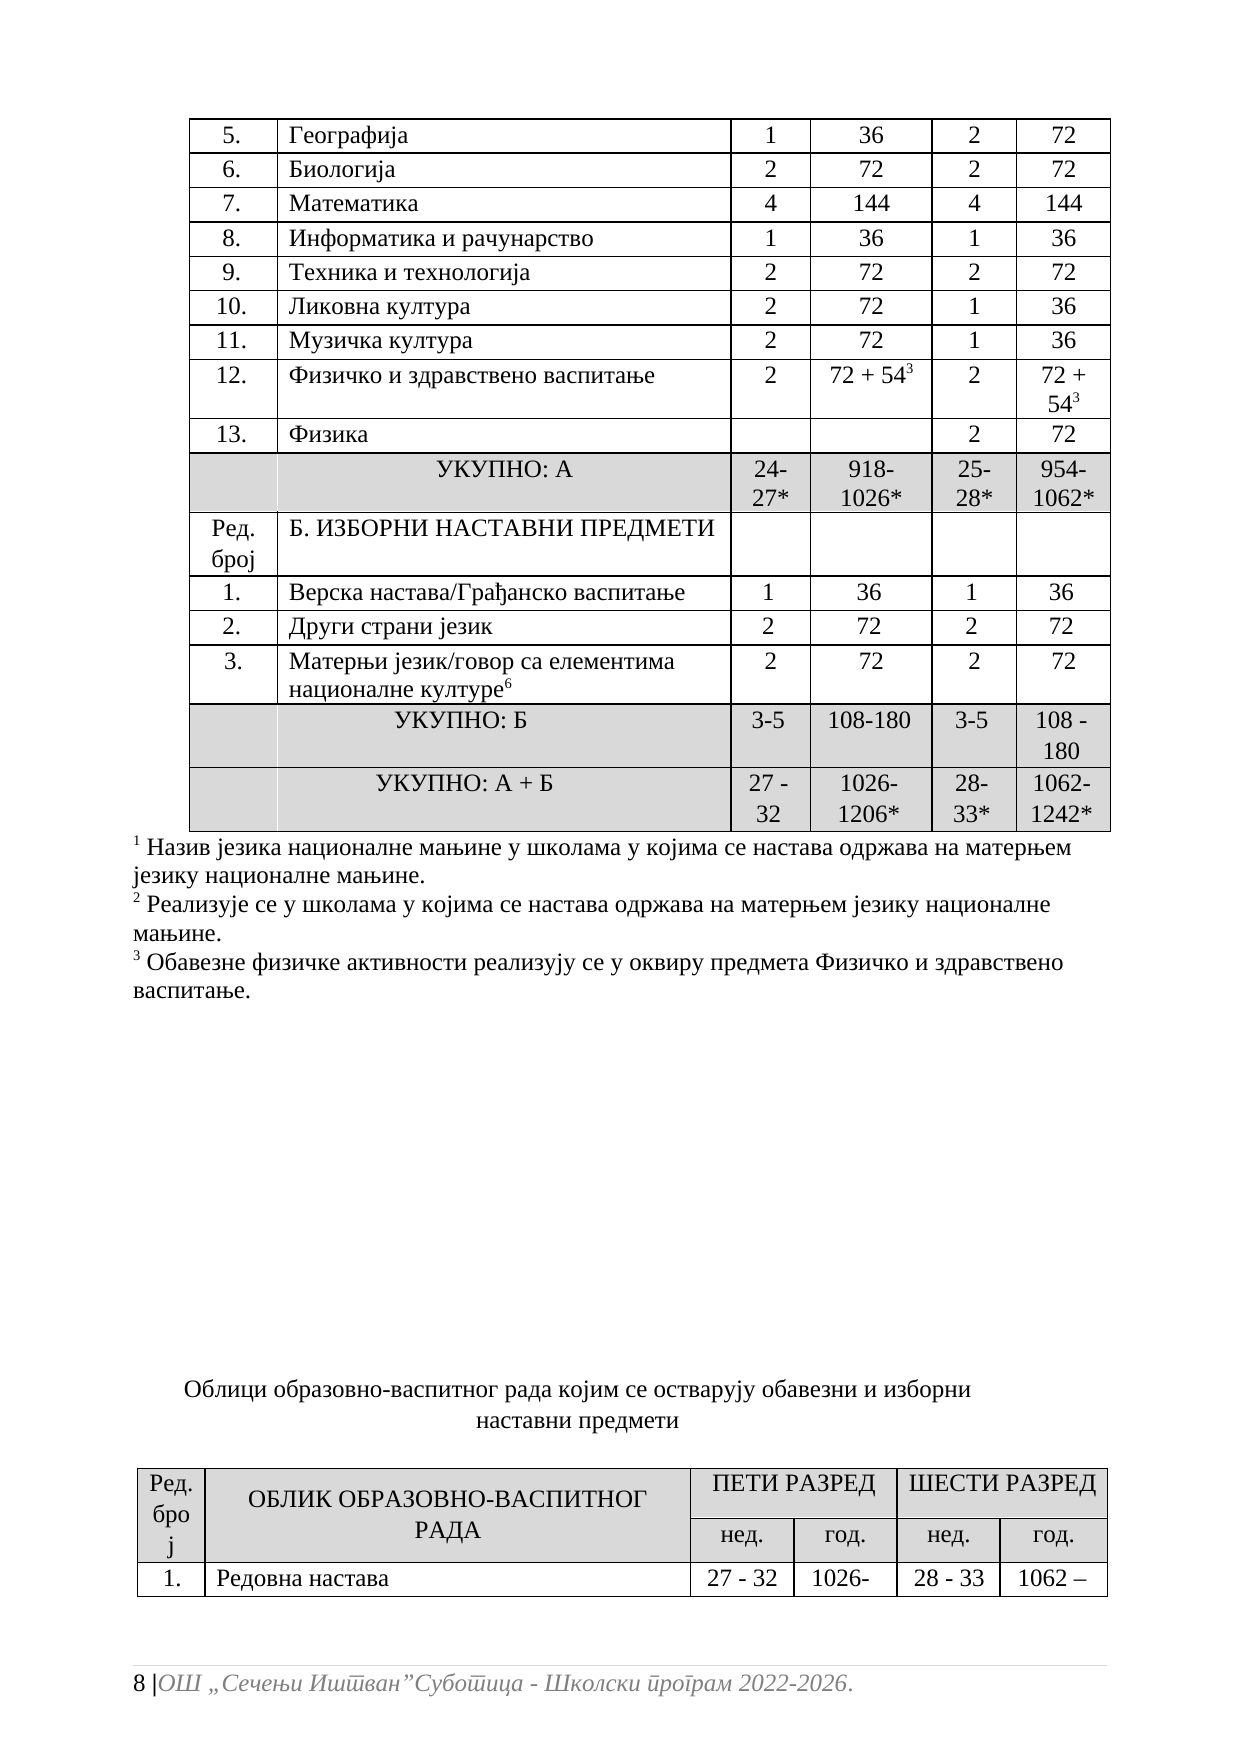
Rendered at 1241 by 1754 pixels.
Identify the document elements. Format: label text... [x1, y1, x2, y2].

table_cell УКУПНО: А [278, 454, 730, 511]
table_cell 1 [933, 223, 1016, 256]
table_cell 6. [190, 154, 277, 187]
table_cell 36 [1017, 223, 1110, 256]
table_cell УКУПНО: Б [278, 705, 730, 767]
table_cell [811, 419, 931, 452]
table_cell 1062- 1242* [1017, 768, 1110, 831]
table_cell [1017, 513, 1110, 575]
table_cell 72 [811, 326, 931, 358]
table_cell 36 [1017, 577, 1110, 609]
table_cell 1 [933, 291, 1016, 324]
table_cell 1026- 1206* [795, 1563, 896, 1596]
table_cell 2 [732, 291, 810, 324]
table_cell 918-1026* [811, 454, 931, 511]
table_cell 2 [732, 326, 810, 358]
table_cell 9. [190, 257, 277, 289]
table_cell 10. [190, 291, 277, 324]
table_cell 36 [1017, 291, 1110, 324]
table_cell 1062 – 1242* [1001, 1563, 1107, 1596]
table_cell [190, 768, 277, 831]
table_cell 4 [933, 188, 1016, 221]
text Облици образовно-васпитног рада којим се остварују обавезни и изборни наставни предмети [133, 1374, 1022, 1434]
table_cell год. [795, 1519, 896, 1562]
table_cell Географија [278, 120, 730, 152]
table_cell 72 [1017, 611, 1110, 644]
table_cell 72 [1017, 646, 1110, 703]
table_cell 28 - 33 [898, 1563, 999, 1596]
table_cell нед. [898, 1519, 999, 1562]
table_cell 144 [811, 188, 931, 221]
table_cell 108 -180 [1017, 705, 1110, 767]
table_cell 108-180 [811, 705, 931, 767]
table_cell 27 - 32 [691, 1563, 793, 1596]
table_cell УКУПНО: А + Б [278, 768, 730, 831]
table_cell 3-5 [933, 705, 1016, 767]
table_cell Физичко и здравствено васпитање [278, 360, 730, 418]
table_cell 2 [933, 419, 1016, 452]
table_cell Биологија [278, 154, 730, 187]
table_cell 25-28* [933, 454, 1016, 511]
table_cell 36 [811, 120, 931, 152]
table_cell 7. [190, 188, 277, 221]
table_cell 2 [933, 646, 1016, 703]
table_header Ред. број [138, 1469, 204, 1562]
table_cell Ред. број [190, 513, 277, 575]
table_cell Редовна настава [206, 1563, 690, 1596]
table_cell 72 [1017, 154, 1110, 187]
table_cell 72 [1017, 257, 1110, 289]
table_cell 36 [1017, 326, 1110, 358]
table_cell 2 [732, 154, 810, 187]
table_cell [732, 419, 810, 452]
table_cell Други страни језик [278, 611, 730, 644]
table_cell 11. [190, 326, 277, 358]
table_cell 1 [732, 223, 810, 256]
table_cell 144 [1017, 188, 1110, 221]
table_cell [811, 513, 931, 575]
table_cell Музичка култура [278, 326, 730, 358]
table_cell Информатика и рачунарство [278, 223, 730, 256]
table_cell 24-27* [732, 454, 810, 511]
table_cell Физика [278, 419, 730, 452]
table_cell [732, 513, 810, 575]
table_cell нед. [691, 1519, 793, 1562]
table_cell 1026- 1206* [811, 768, 931, 831]
table_cell 13. [190, 419, 277, 452]
table_header ШЕСТИ РАЗРЕД [898, 1469, 1107, 1517]
table_cell 72 + 543 [811, 360, 931, 418]
table_cell 27 - 32 [732, 768, 810, 831]
table_cell 1. [138, 1563, 204, 1596]
table_cell 3. [190, 646, 277, 703]
table_cell 36 [811, 223, 931, 256]
table_cell 1. [190, 577, 277, 609]
table_cell Верска настава/Грађанско васпитање [278, 577, 730, 609]
table_cell [933, 513, 1016, 575]
table_cell год. [1001, 1519, 1107, 1562]
table_cell 2 [732, 611, 810, 644]
table_header ОБЛИК ОБРАЗОВНО-ВАСПИТНОГ РАДА [206, 1469, 690, 1562]
table_cell Математика [278, 188, 730, 221]
table_cell 72 [811, 291, 931, 324]
table_cell 2. [190, 611, 277, 644]
table_cell 72 [811, 257, 931, 289]
table_cell 12. [190, 360, 277, 418]
table_cell 2 [933, 154, 1016, 187]
table_cell 72 + 543 [1017, 360, 1110, 418]
table_cell 2 [732, 646, 810, 703]
table_cell 72 [811, 154, 931, 187]
table_cell Ликовна култура [278, 291, 730, 324]
table_cell 2 [933, 611, 1016, 644]
table_cell Б. ИЗБОРНИ НАСТАВНИ ПРЕДМЕТИ [278, 513, 730, 575]
text 1 Назив језика националне мањине у школама у којима се настава одржава на матерњем језику националне мањине. 2 Реализује се у школама у којима се настава одржава на матерњем језику националне мањине. [133, 832, 1107, 947]
table_cell [190, 454, 277, 511]
table_cell 2 [732, 257, 810, 289]
text 3 Обавезне физичке активности реализују се у оквиру предмета Физичко и здравствено васпитање. [133, 947, 1107, 1033]
table_cell 2 [732, 360, 810, 418]
table_cell 3-5 [732, 705, 810, 767]
table_cell 954-1062* [1017, 454, 1110, 511]
table_cell 36 [811, 577, 931, 609]
table_cell 72 [811, 646, 931, 703]
table_cell Матерњи језик/говор са елементима националне културе6 [278, 646, 730, 703]
table_cell 2 [933, 257, 1016, 289]
table_cell 1 [933, 326, 1016, 358]
table_cell 28-33* [933, 768, 1016, 831]
table_cell 72 [811, 611, 931, 644]
table_cell 1 [732, 120, 810, 152]
table_cell 4 [732, 188, 810, 221]
table_cell 2 [933, 360, 1016, 418]
table_cell 1 [732, 577, 810, 609]
table_cell 72 [1017, 419, 1110, 452]
table_header ПЕТИ РАЗРЕД [691, 1469, 896, 1517]
table_cell 5. [190, 120, 277, 152]
table_cell 8. [190, 223, 277, 256]
table_cell 72 [1017, 120, 1110, 152]
table_cell [190, 705, 277, 767]
table_cell 1 [933, 577, 1016, 609]
table_cell Техника и технологија [278, 257, 730, 289]
table_cell 2 [933, 120, 1016, 152]
